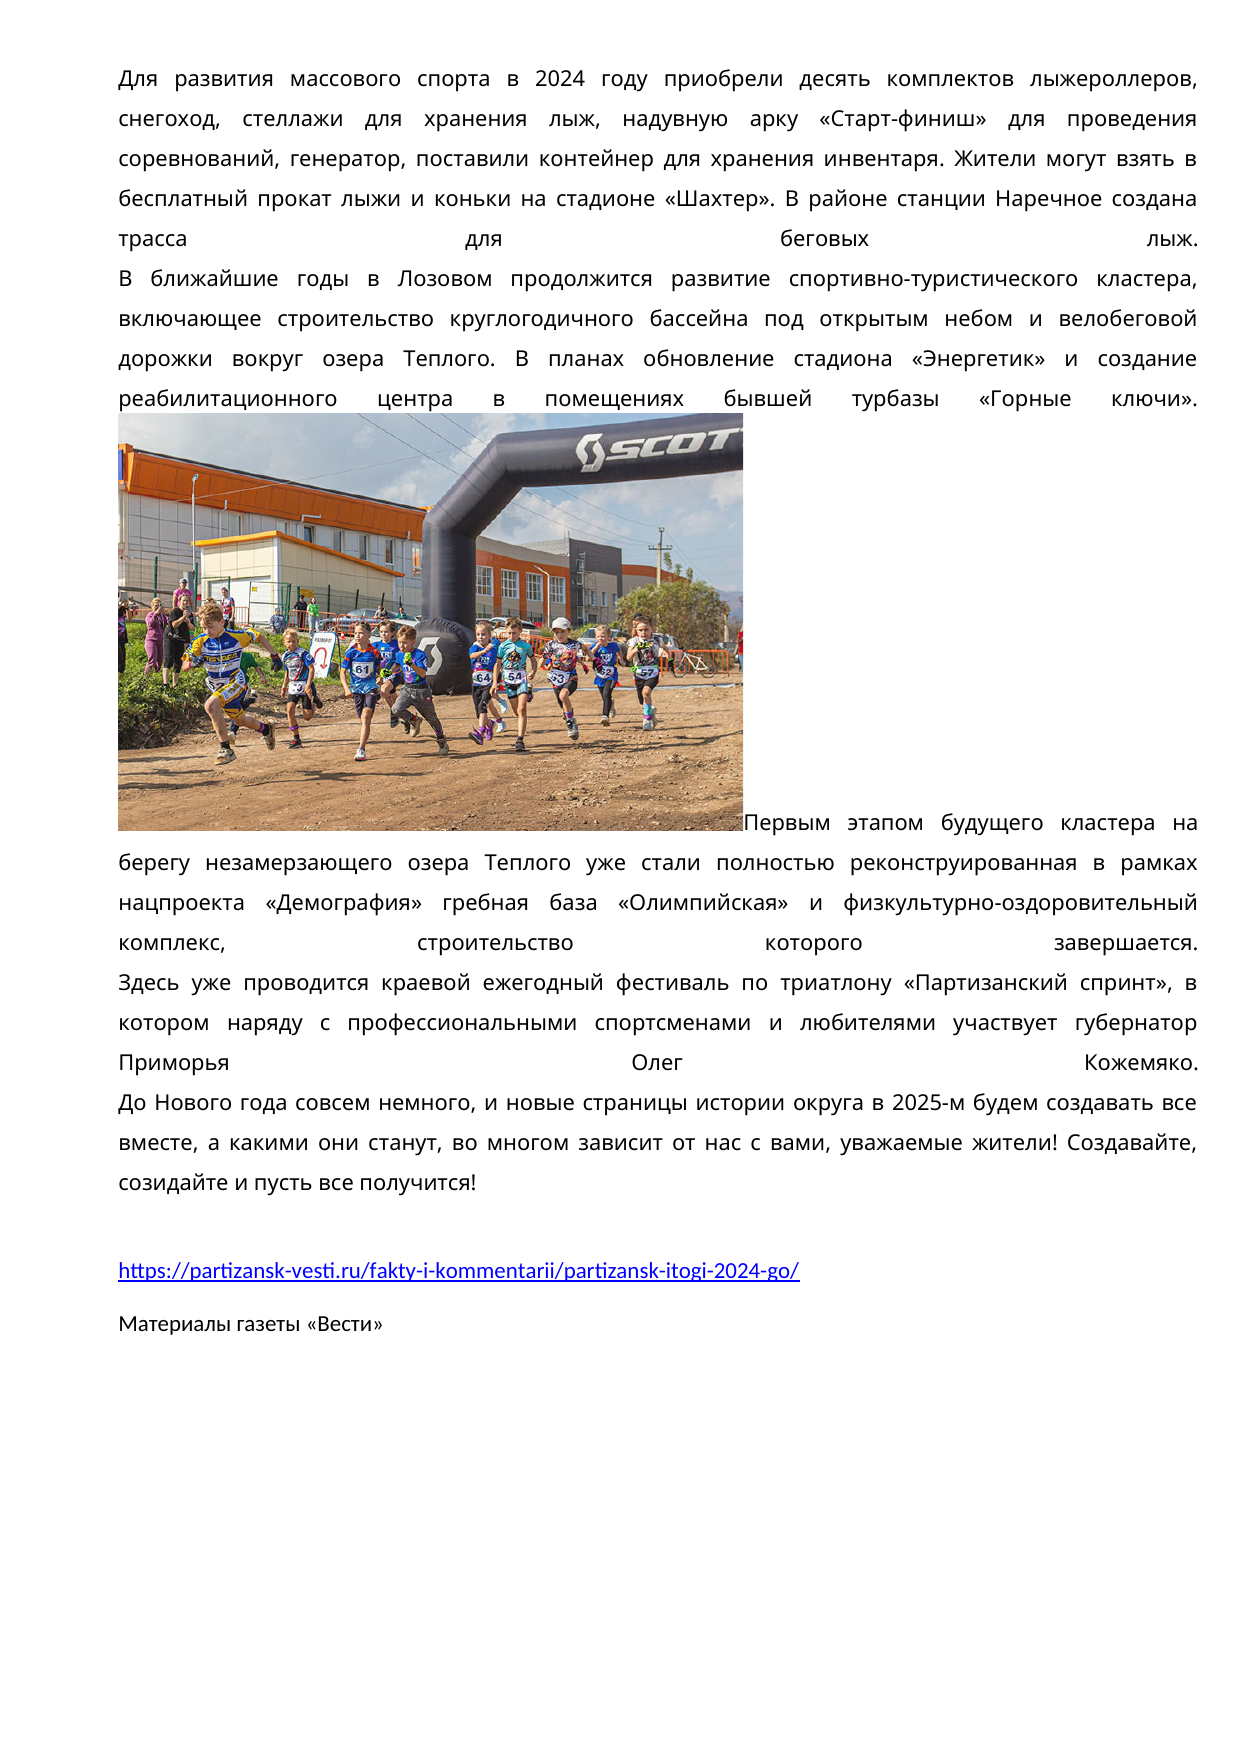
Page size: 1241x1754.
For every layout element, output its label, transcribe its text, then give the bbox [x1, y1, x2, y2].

text https://partizansk-vesti.ru/fakty-i-kommentarii/partizansk-itogi-2024-go/ [118, 1256, 1199, 1284]
text Материалы газеты «Вести» [118, 1309, 1199, 1337]
picture [118, 413, 744, 831]
text Для развития массового спорта в 2024 году приобрели десять комплектов лыжероллеров, снегоход, стеллажи для хранения лыж, надувную арку «Старт-финиш» для проведения соревнований, генератор, поставили контейнер для хранения инвентаря. Жители могут взять в бесплатный прокат лыжи и коньки на стадионе «Шахтер». В районе станции Наречное создана трасса для беговых лыж. В ближайшие годы в Лозовом продолжится развитие спортивно-туристического кластера, включающее строительство круглогодичного бассейна под открытым небом и велобеговой дорожки вокруг озера Теплого. В планах обновление стадиона «Энергетик» и создание реабилитационного центра в помещениях бывшей турбазы «Горные ключи». Первым этапом будущего кластера на берегу незамерзающего озера Теплого уже стали полностью реконструированная в рамках нацпроекта «Демография» гребная база «Олимпийская» и физкультурно-оздоровительный комплекс, строительство которого завершается. Здесь уже проводится краевой ежегодный фестиваль по триатлону «Партизанский спринт», в котором наряду с профессиональными спортсменами и любителями участвует губернатор Приморья Олег Кожемяко. До Нового года совсем немного, и новые страницы истории округа в 2025-м будем создавать все вместе, а какими они станут, во многом зависит от нас с вами, уважаемые жители! Создавайте, созидайте и пусть все получится! [118, 53, 1199, 1197]
